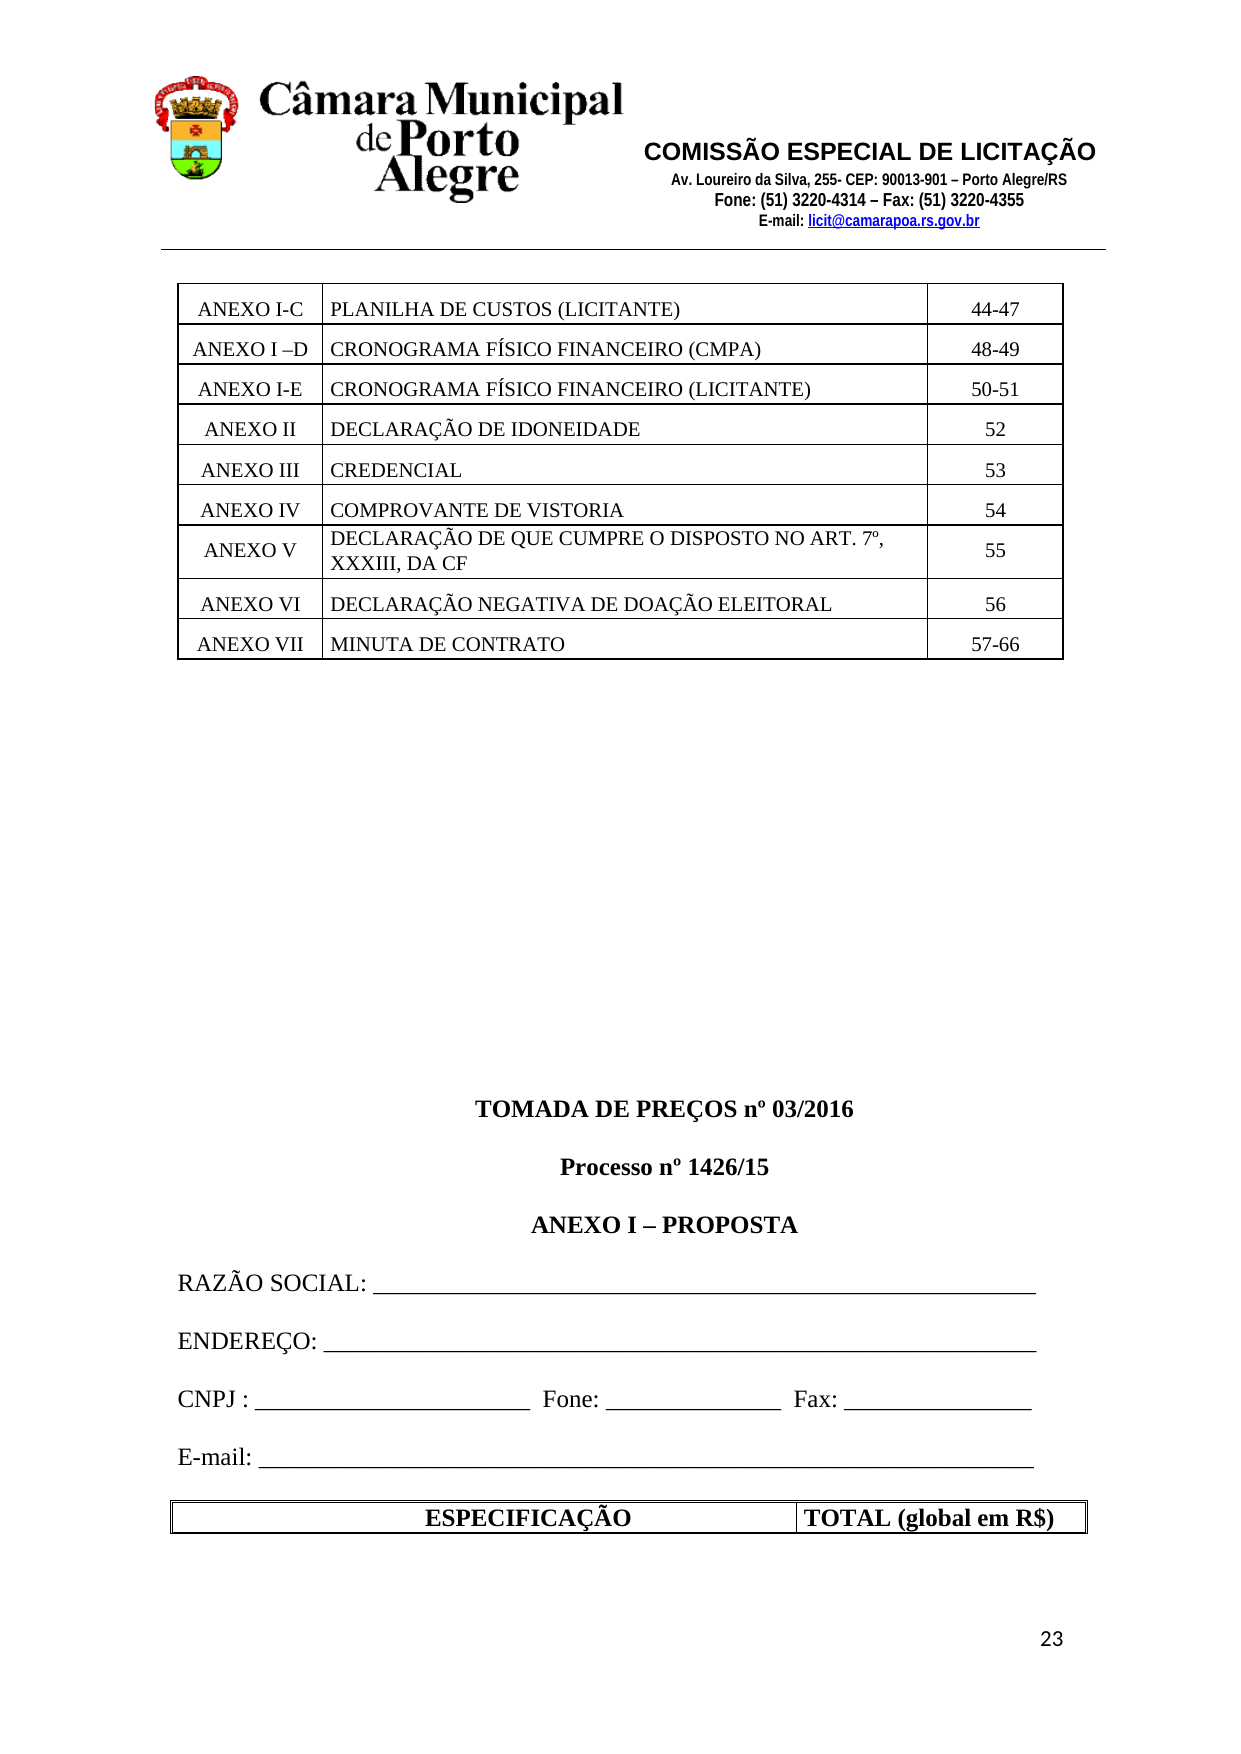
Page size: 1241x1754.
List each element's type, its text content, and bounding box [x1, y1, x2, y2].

text RAZÃO SOCIAL: _____________________________________________________ [177, 1268, 1063, 1297]
table_cell ANEXO V [179, 526, 322, 577]
table_cell 52 [928, 405, 1062, 443]
table_header TOTAL (global em R$) [797, 1503, 1085, 1532]
table_cell 44-47 [928, 284, 1062, 323]
table_cell ANEXO IV [179, 485, 322, 524]
table_cell 54 [928, 485, 1062, 524]
text TOMADA DE PREÇOS nº 03/2016 [177, 1094, 1063, 1123]
table_cell 55 [928, 526, 1062, 577]
table_cell ANEXO VII [179, 619, 322, 658]
table_cell CREDENCIAL [323, 445, 927, 484]
picture [154, 76, 624, 203]
table_cell ANEXO I-C [179, 284, 322, 323]
table_cell ANEXO II [179, 405, 322, 443]
text Processo nº 1426/15 [177, 1152, 1063, 1181]
text E-mail: ______________________________________________________________ [177, 1442, 1063, 1470]
table_cell ANEXO VI [179, 579, 322, 618]
table_cell 56 [928, 579, 1062, 618]
text CNPJ : ______________________ Fone: ______________ Fax: _______________ [177, 1384, 1063, 1412]
table_cell 48-49 [928, 325, 1062, 363]
table_cell DECLARAÇÃO NEGATIVA DE DOAÇÃO ELEITORAL [323, 579, 927, 618]
text ANEXO I – PROPOSTA [177, 1210, 1063, 1239]
text ENDEREÇO: _________________________________________________________ [177, 1326, 1063, 1354]
table_header ESPECIFICAÇÃO [173, 1503, 796, 1532]
table_cell ANEXO III [179, 445, 322, 484]
table_cell 57-66 [928, 619, 1062, 658]
table_cell DECLARAÇÃO DE QUE CUMPRE O DISPOSTO NO ART. 7º, XXXIII, DA CF [323, 526, 927, 577]
table_cell ANEXO I –D [179, 325, 322, 363]
table_cell ANEXO I-E [179, 365, 322, 403]
table_cell PLANILHA DE CUSTOS (LICITANTE) [323, 284, 927, 323]
table_cell CRONOGRAMA FÍSICO FINANCEIRO (LICITANTE) [323, 365, 927, 403]
table_cell 53 [928, 445, 1062, 484]
table_cell DECLARAÇÃO DE IDONEIDADE [323, 405, 927, 443]
table_cell MINUTA DE CONTRATO [323, 619, 927, 658]
table_cell CRONOGRAMA FÍSICO FINANCEIRO (CMPA) [323, 325, 927, 363]
table_cell 50-51 [928, 365, 1062, 403]
table_cell COMPROVANTE DE VISTORIA [323, 485, 927, 524]
